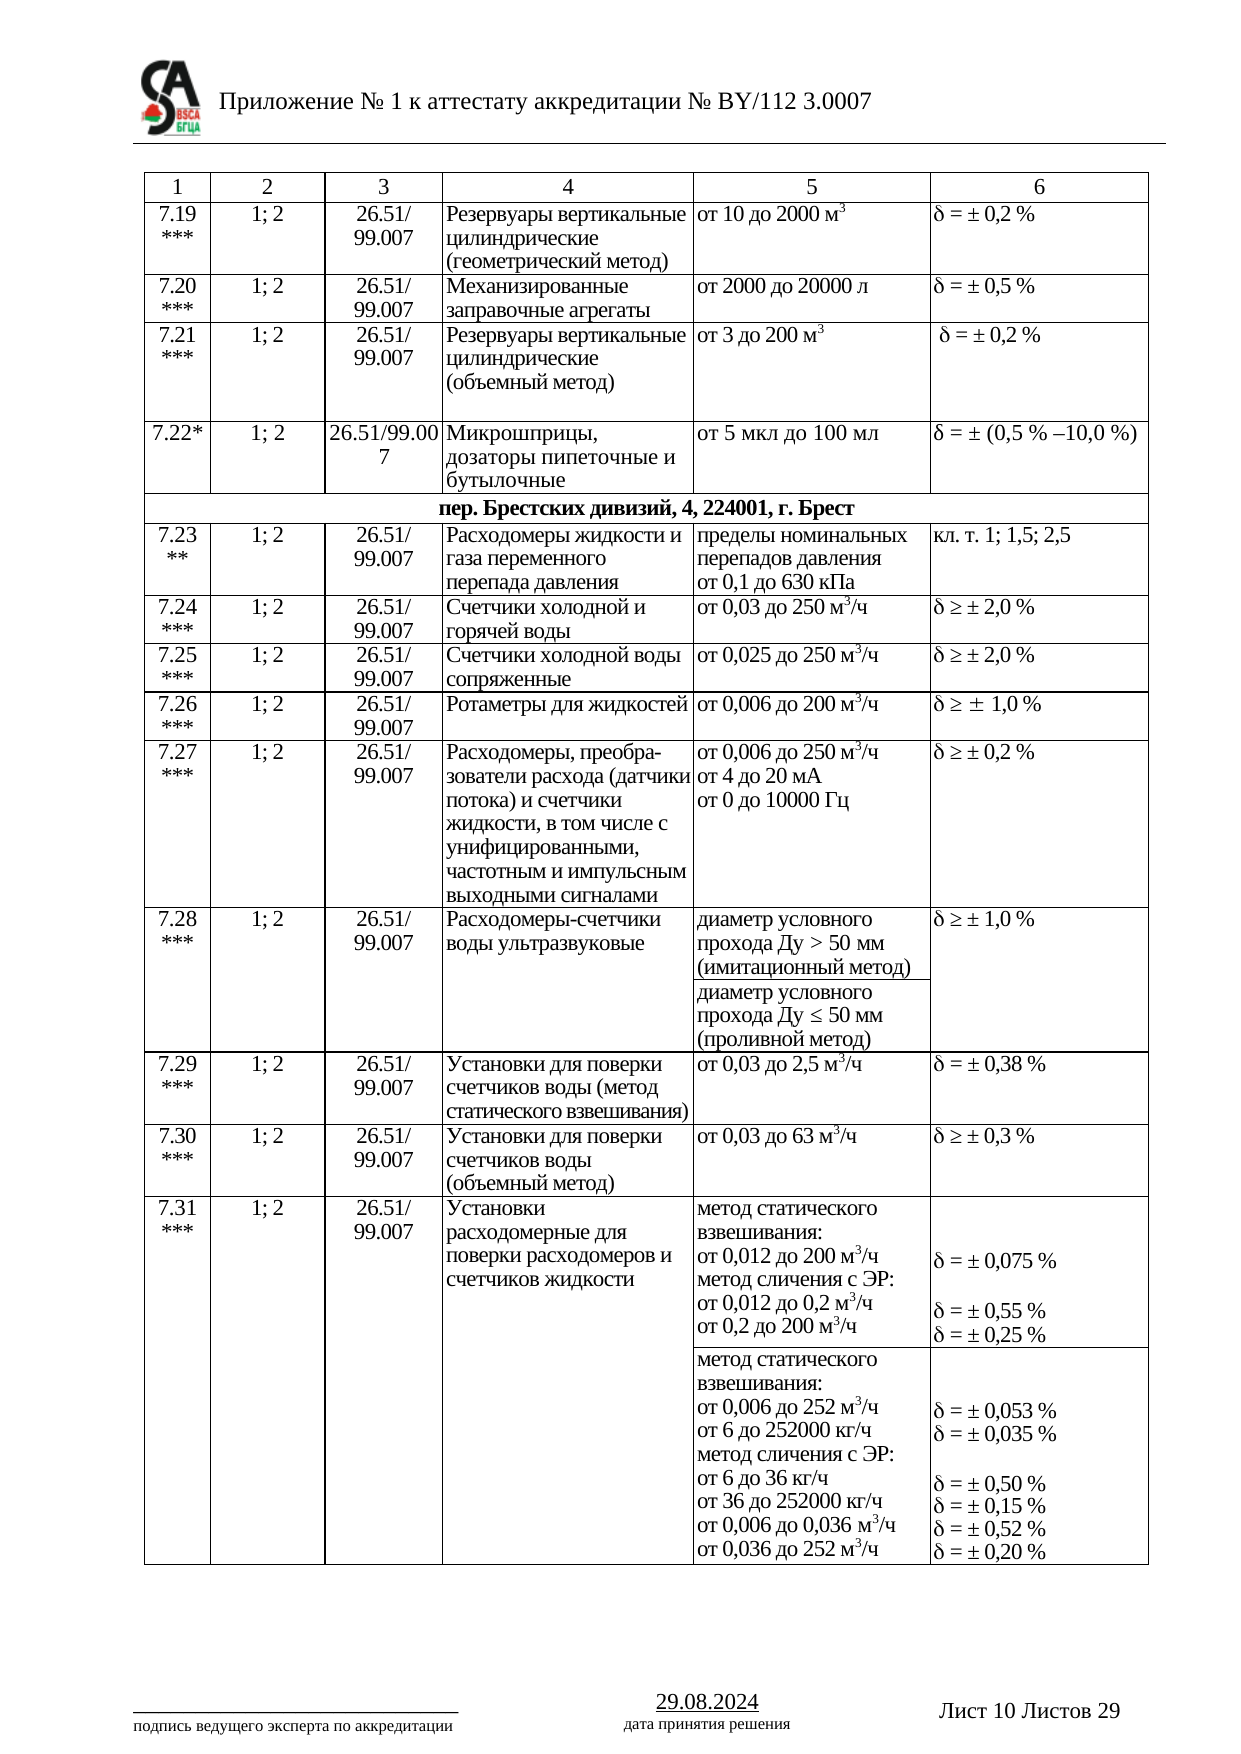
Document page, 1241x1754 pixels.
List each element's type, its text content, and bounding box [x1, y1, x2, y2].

table_cell 26.51/ 99.007 [326, 644, 442, 691]
table_cell 7.27 *** [145, 741, 210, 907]
table_header 5 [694, 173, 930, 202]
table_cell от 3 до 200 м3 [694, 323, 930, 421]
picture [140, 59, 202, 136]
table_cell 26.51/ 99.007 [326, 908, 442, 1051]
table_cell = ± 0,38 % [931, 1053, 1148, 1123]
table_cell 7.19 *** [145, 203, 210, 274]
table_cell 7.21 *** [145, 323, 210, 421]
table_cell от 0,025 до 250 м3/ч [694, 644, 930, 691]
table_cell = ± 0,5 % [931, 275, 1148, 322]
table_cell от 10 до 2000 м3 [694, 203, 930, 274]
table_cell 1; 2 [211, 422, 324, 493]
table_cell 7.28 *** [145, 908, 210, 1051]
table_cell от 0,03 до 250 м3/ч [694, 596, 930, 643]
table_cell 26.51/ 99.007 [326, 1053, 442, 1123]
table_header 6 [931, 173, 1148, 202]
table_cell пер. Брестских дивизий, 4, 224001, г. Брест [145, 494, 1148, 522]
table_cell = ± 0,2 % [931, 323, 1148, 421]
table_cell Установки расходомерные для поверки расходомеров и счетчиков жидкости [443, 1197, 693, 1564]
table_cell 7.26 *** [145, 693, 210, 740]
table_cell 1; 2 [211, 323, 324, 421]
table_cell 26.51/ 99.007 [326, 524, 442, 594]
table_cell от 0,03 до 2,5 м3/ч [694, 1053, 930, 1123]
table_cell 26.51/ 99.007 [326, 323, 442, 421]
table_cell 1; 2 [211, 203, 324, 274]
table_cell 1; 2 [211, 693, 324, 740]
table_cell от 0,006 до 200 м3/ч [694, 693, 930, 740]
table_cell ≥ ± 2,0 % [931, 644, 1148, 691]
table_cell 26.51/ 99.007 [326, 693, 442, 740]
table_cell 1; 2 [211, 596, 324, 643]
table_cell 7.24 *** [145, 596, 210, 643]
table_header 4 [443, 173, 693, 202]
table_cell 7.30 *** [145, 1125, 210, 1196]
table_cell от 0,006 до 250 м3/ч от 4 до 20 мА от 0 до 10000 Гц [694, 741, 930, 907]
table_cell 1; 2 [211, 741, 324, 907]
table_cell Расходомеры-счетчики воды ультразвуковые [443, 908, 693, 1051]
table_cell 1; 2 [211, 524, 324, 594]
table_cell 7.23 ** [145, 524, 210, 594]
table_cell от 0,03 до 63 м3/ч [694, 1125, 930, 1196]
table_cell ≥ ± 0,2 % [931, 741, 1148, 907]
table_cell метод статического взвешивания: от 0,006 до 252 м3/ч от 6 до 252000 кг/ч метод сличения с ЭР: от 6 до 36 кг/ч от 36 до 252000 кг/ч от 0,006 до 0,036 м3/ч от 0,036 до 252 м3/ч [694, 1348, 930, 1564]
table_cell = ± 0,2 % [931, 203, 1148, 274]
table_header 2 [211, 173, 324, 202]
table_cell Ротаметры для жидкостей [443, 693, 693, 740]
table_cell 7.29 *** [145, 1053, 210, 1123]
table_cell 1; 2 [211, 908, 324, 1051]
table_cell от 2000 до 20000 л [694, 275, 930, 322]
table_cell 7.25 *** [145, 644, 210, 691]
table_cell 26.51/ 99.007 [326, 596, 442, 643]
table_cell ≥ ± 0,3 % [931, 1125, 1148, 1196]
table_cell 1; 2 [211, 275, 324, 322]
table_cell ≥ 1,0 % [931, 693, 1148, 740]
table_cell ≥ ± 1,0 % [931, 908, 1148, 1051]
table_cell 1; 2 [211, 1053, 324, 1123]
table_cell от 5 мкл до 100 мл [694, 422, 930, 493]
table_header 3 [326, 173, 442, 202]
table_cell δ = ± (0,5 % –10,0 %) [931, 422, 1148, 493]
table_cell 1; 2 [211, 1197, 324, 1564]
table_cell 7.20 *** [145, 275, 210, 322]
table_cell 26.51/99.007 [326, 422, 442, 493]
table_cell 26.51/ 99.007 [326, 1125, 442, 1196]
table_cell 26.51/ 99.007 [326, 1197, 442, 1564]
table_cell 1; 2 [211, 1125, 324, 1196]
table_cell ≥ ± 2,0 % [931, 596, 1148, 643]
table_cell 26.51/ 99.007 [326, 203, 442, 274]
table_cell 26.51/ 99.007 [326, 275, 442, 322]
table_cell 1; 2 [211, 644, 324, 691]
table_cell 7.31 *** [145, 1197, 210, 1564]
table_cell кл. т. 1; 1,5; 2,5 [931, 524, 1148, 594]
table_cell 7.22* [145, 422, 210, 493]
table_header 1 [145, 173, 210, 202]
table_cell 26.51/ 99.007 [326, 741, 442, 907]
table_cell метод статического взвешивания: от 0,012 до 200 м3/ч метод сличения с ЭР: от 0,012 до 0,2 м3/ч от 0,2 до 200 м3/ч [694, 1197, 930, 1347]
